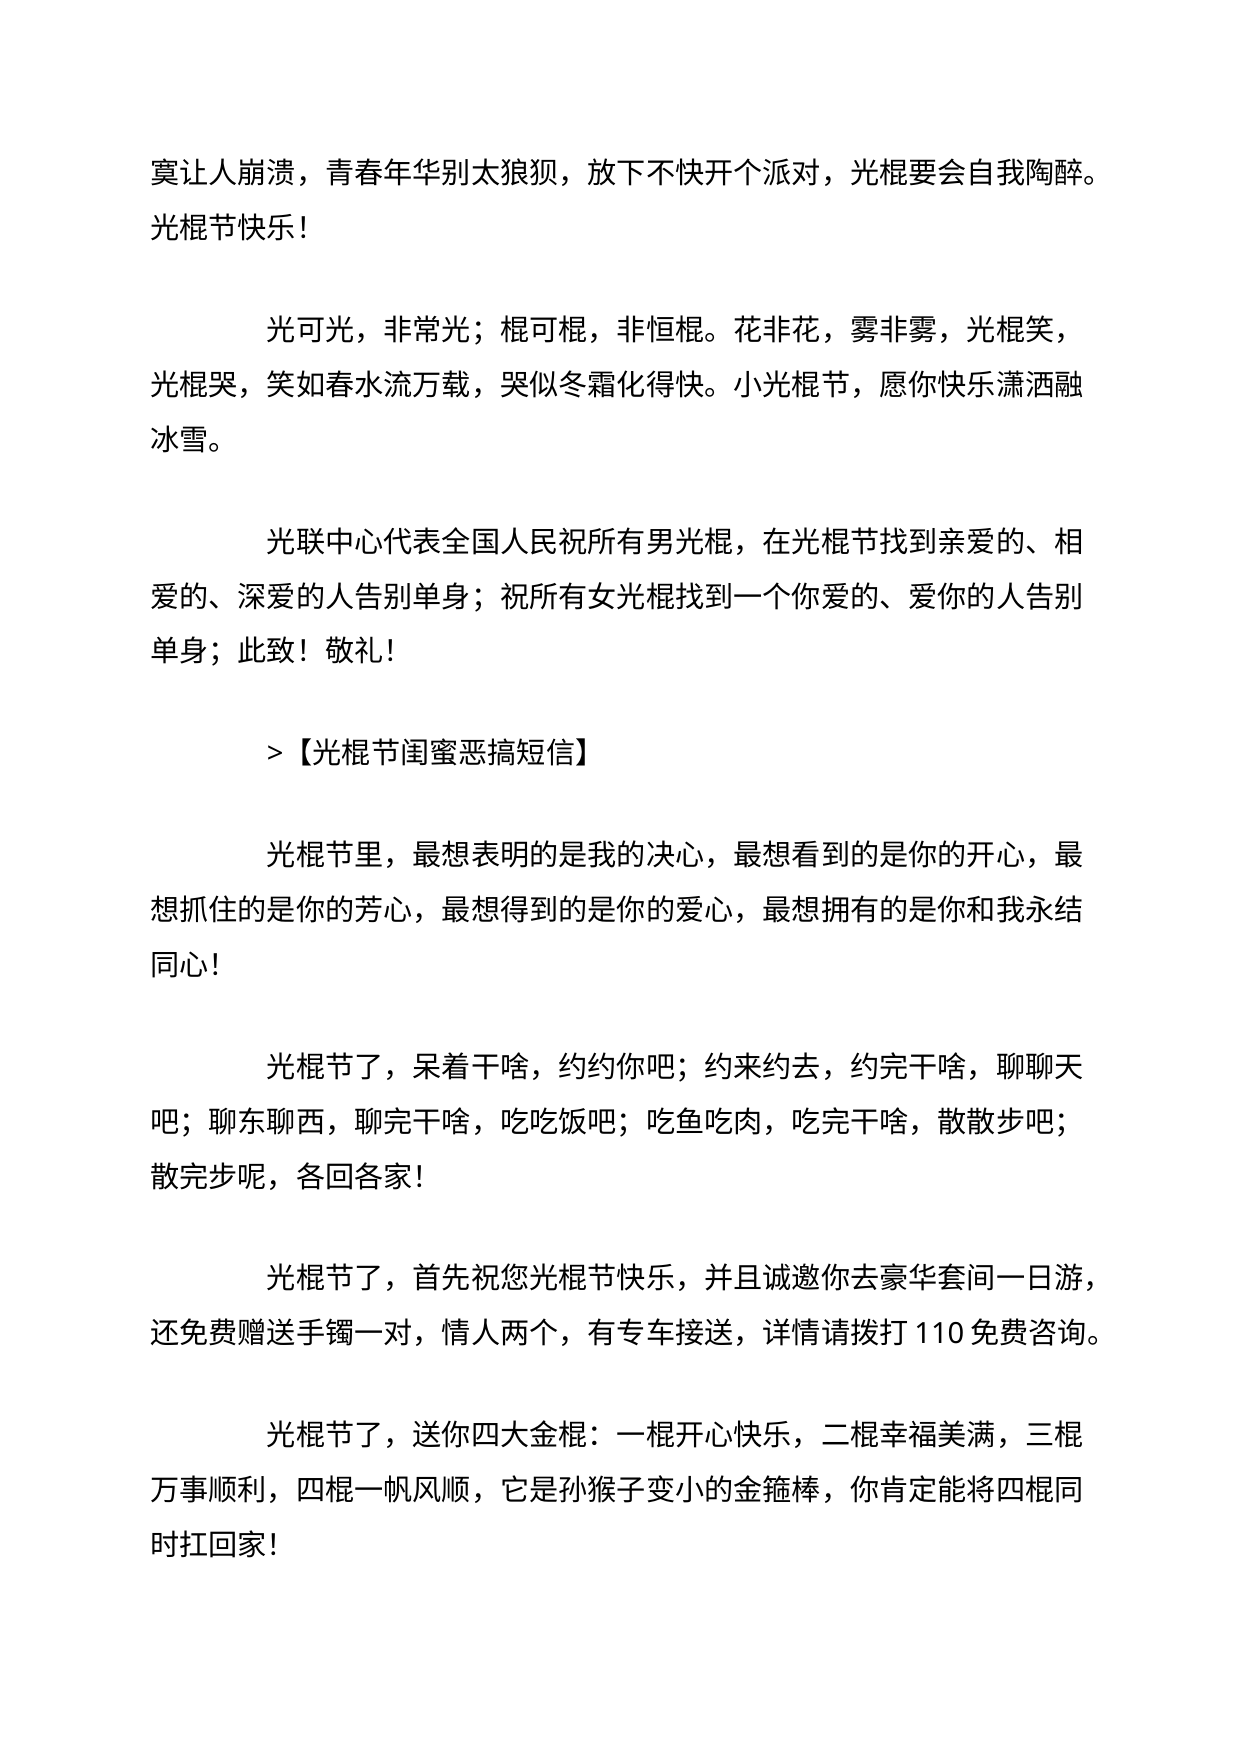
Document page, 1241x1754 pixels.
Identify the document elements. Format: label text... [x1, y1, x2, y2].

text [150, 150, 1090, 247]
text 光棍节了，首先祝您光棍节快乐，并且诚邀你去豪华套间一日游，还免费赠送手镯一对，情人两个，有专车接送，详情请拨打110免费咨询。 [150, 1255, 1090, 1352]
text 光棍节了，呆着干啥，约约你吧；约来约去，约完干啥，聊聊天吧；聊东聊西，聊完干啥，吃吃饭吧；吃鱼吃肉，吃完干啥，散散步吧；散完步呢，各回各家！ [150, 1043, 1090, 1195]
text 光棍节里，最想表明的是我的决心，最想看到的是你的开心，最想抓住的是你的芳心，最想得到的是你的爱心，最想拥有的是你和我永结同心！ [150, 832, 1090, 984]
text >【光棍节闺蜜恶搞短信】 [150, 730, 1090, 772]
text 光可光，非常光；棍可棍，非恒棍。花非花，雾非雾，光棍笑，光棍哭，笑如春水流万载，哭似冬霜化得快。小光棍节，愿你快乐潇洒融冰雪。 [150, 307, 1090, 459]
text 光棍节了，送你四大金棍：一棍开心快乐，二棍幸福美满，三棍万事顺利，四棍一帆风顺，它是孙猴子变小的金箍棒，你肯定能将四棍同时扛回家！ [150, 1412, 1090, 1564]
text 光联中心代表全国人民祝所有男光棍，在光棍节找到亲爱的、相爱的、深爱的人告别单身；祝所有女光棍找到一个你爱的、爱你的人告别单身；此致！敬礼！ [150, 518, 1090, 670]
